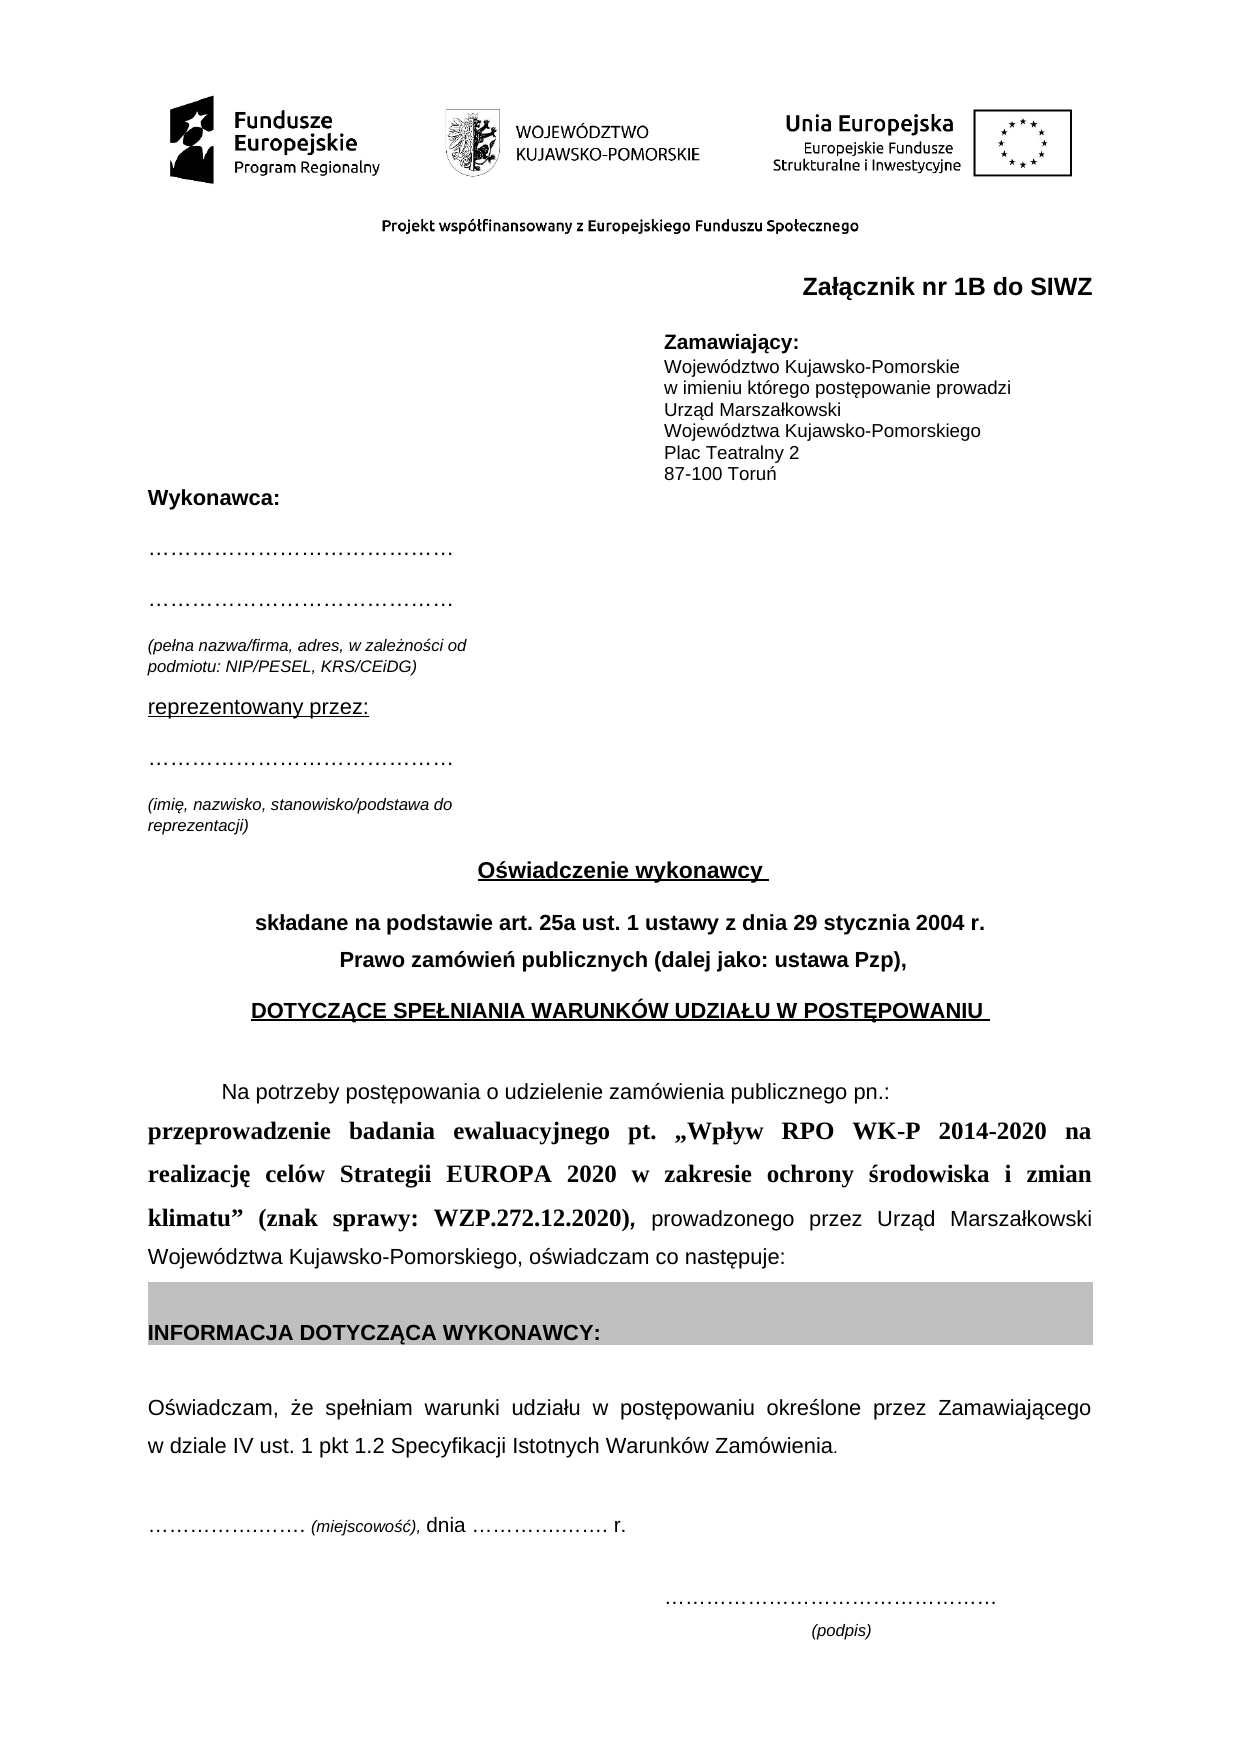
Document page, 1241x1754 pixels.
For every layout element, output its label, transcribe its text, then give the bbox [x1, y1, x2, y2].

text (pełna nazwa/firma, adres, w zależności od podmiotu: NIP/PESEL, KRS/CEiDG) [148, 636, 472, 676]
picture [147, 73, 1093, 244]
text DOTYCZĄCE SPEŁNIANIA WARUNKÓW UDZIAŁU W POSTĘPOWANIU [148, 997, 1093, 1065]
text Zamawiający: [590, 329, 1093, 353]
text Załącznik nr 1B do SIWZ [694, 272, 1093, 301]
text …………………………………… [148, 744, 472, 769]
text Urząd Marszałkowski [664, 398, 1062, 420]
text Województwo Kujawsko-Pomorskie [664, 355, 1062, 377]
text ………………………………………………………………………… [148, 535, 472, 611]
text Prawo zamówień publicznych (dalej jako: ustawa Pzp), [148, 947, 1093, 972]
text INFORMACJA DOTYCZĄCA WYKONAWCY: [148, 1320, 1093, 1345]
text Na potrzeby postępowania o udzielenie zamówienia publicznego pn.: [148, 1079, 1093, 1104]
text Oświadczam, że spełniam warunki udziału w postępowaniu określone przez Zamawiającego w dziale IV ust. 1 pkt 1.2 Specyfikacji Istotnych Warunków Zamówienia. [148, 1395, 1093, 1458]
text (podpis) [738, 1621, 1093, 1640]
text składane na podstawie art. 25a ust. 1 ustawy z dnia 29 stycznia 2004 r. [148, 909, 1093, 934]
text Województwa Kujawsko-Pomorskiego [664, 420, 1062, 442]
text ………………………………………… [148, 1585, 1093, 1609]
text …………….……. (miejscowość), dnia ………….……. r. [148, 1513, 1093, 1537]
text Wykonawca: [148, 485, 1093, 510]
text Oświadczenie wykonawcy [148, 857, 1093, 883]
text (imię, nazwisko, stanowisko/podstawa do reprezentacji) [148, 795, 472, 834]
text Plac Teatralny 2 [664, 442, 1062, 463]
text w imieniu którego postępowanie prowadzi [664, 377, 1062, 398]
text przeprowadzenie badania ewaluacyjnego pt. „Wpływ RPO WK-P 2014-2020 na realizację celów Strategii EUROPA 2020 w zakresie ochrony środowiska i zmian klimatu” (znak sprawy: WZP.272.12.2020), prowadzonego przez Urząd Marszałkowski Województwa Kujawsko-Pomorskiego, oświadczam co następuje: [148, 1116, 1093, 1269]
text 87-100 Toruń [664, 463, 1062, 485]
text reprezentowany przez: [148, 694, 1093, 719]
